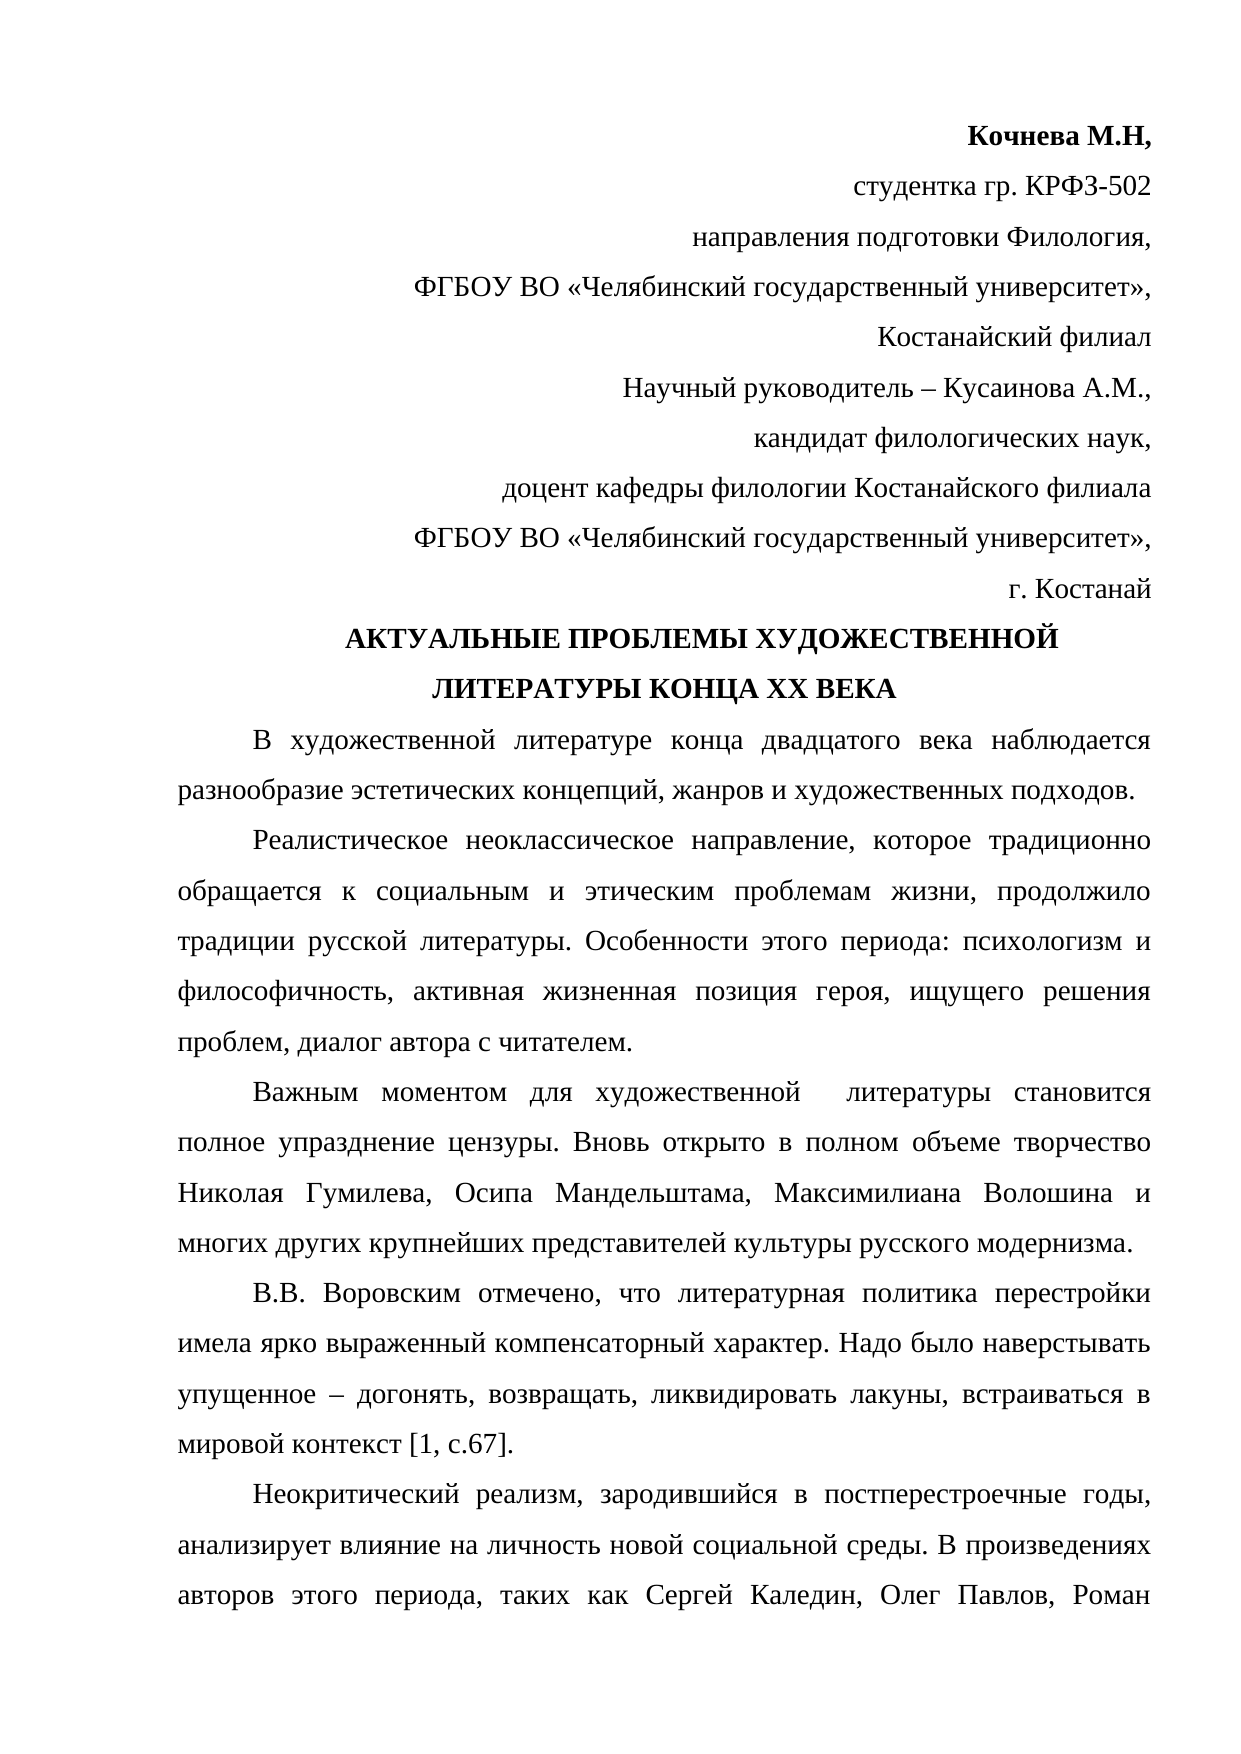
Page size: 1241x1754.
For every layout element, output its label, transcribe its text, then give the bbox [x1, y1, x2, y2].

text Реалистическое неоклассическое направление, которое традиционно обращается к социальным и этическим проблемам жизни, продолжило традиции русской литературы. Особенности этого периода: психологизм и философичность, активная жизненная позиция героя, ищущего решения проблем, диалог автора с читателем. [177, 822, 1152, 1057]
text ФГБОУ ВО «Челябинский государственный университет», [177, 269, 1152, 303]
text Важным моментом для художественной литературы становится полное упразднение цензуры. Вновь открыто в полном объеме творчество Николая Гумилева, Осипа Мандельштама, Максимилиана Волошина и многих других крупнейших представителей культуры русского модернизма. [177, 1074, 1152, 1258]
text кандидат филологических наук, [177, 420, 1152, 453]
text Кочнева М.Н, [177, 118, 1152, 152]
text направления подготовки Филология, [177, 219, 1152, 252]
text АКТУАЛЬНЫЕ ПРОБЛЕМЫ ХУДОЖЕСТВЕННОЙ ЛИТЕРАТУРЫ КОНЦА ХХ ВЕКА [177, 621, 1152, 705]
text студентка гр. КРФЗ-502 [177, 168, 1152, 202]
text доцент кафедры филологии Костанайского филиала [177, 470, 1152, 504]
text Научный руководитель – Кусаинова А.М., [177, 370, 1152, 403]
text г. Костанай [177, 571, 1152, 604]
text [177, 1477, 1152, 1611]
text Костанайский филиал [177, 319, 1152, 353]
text ФГБОУ ВО «Челябинский государственный университет», [177, 521, 1152, 554]
text В.В. Воровским отмечено, что литературная политика перестройки имела ярко выраженный компенсаторный характер. Надо было наверстывать упущенное – догонять, возвращать, ликвидировать лакуны, встраиваться в мировой контекст [1, c.67]. [177, 1275, 1152, 1460]
text В художественной литературе конца двадцатого века наблюдается разнообразие эстетических концепций, жанров и художественных подходов. [177, 722, 1152, 806]
